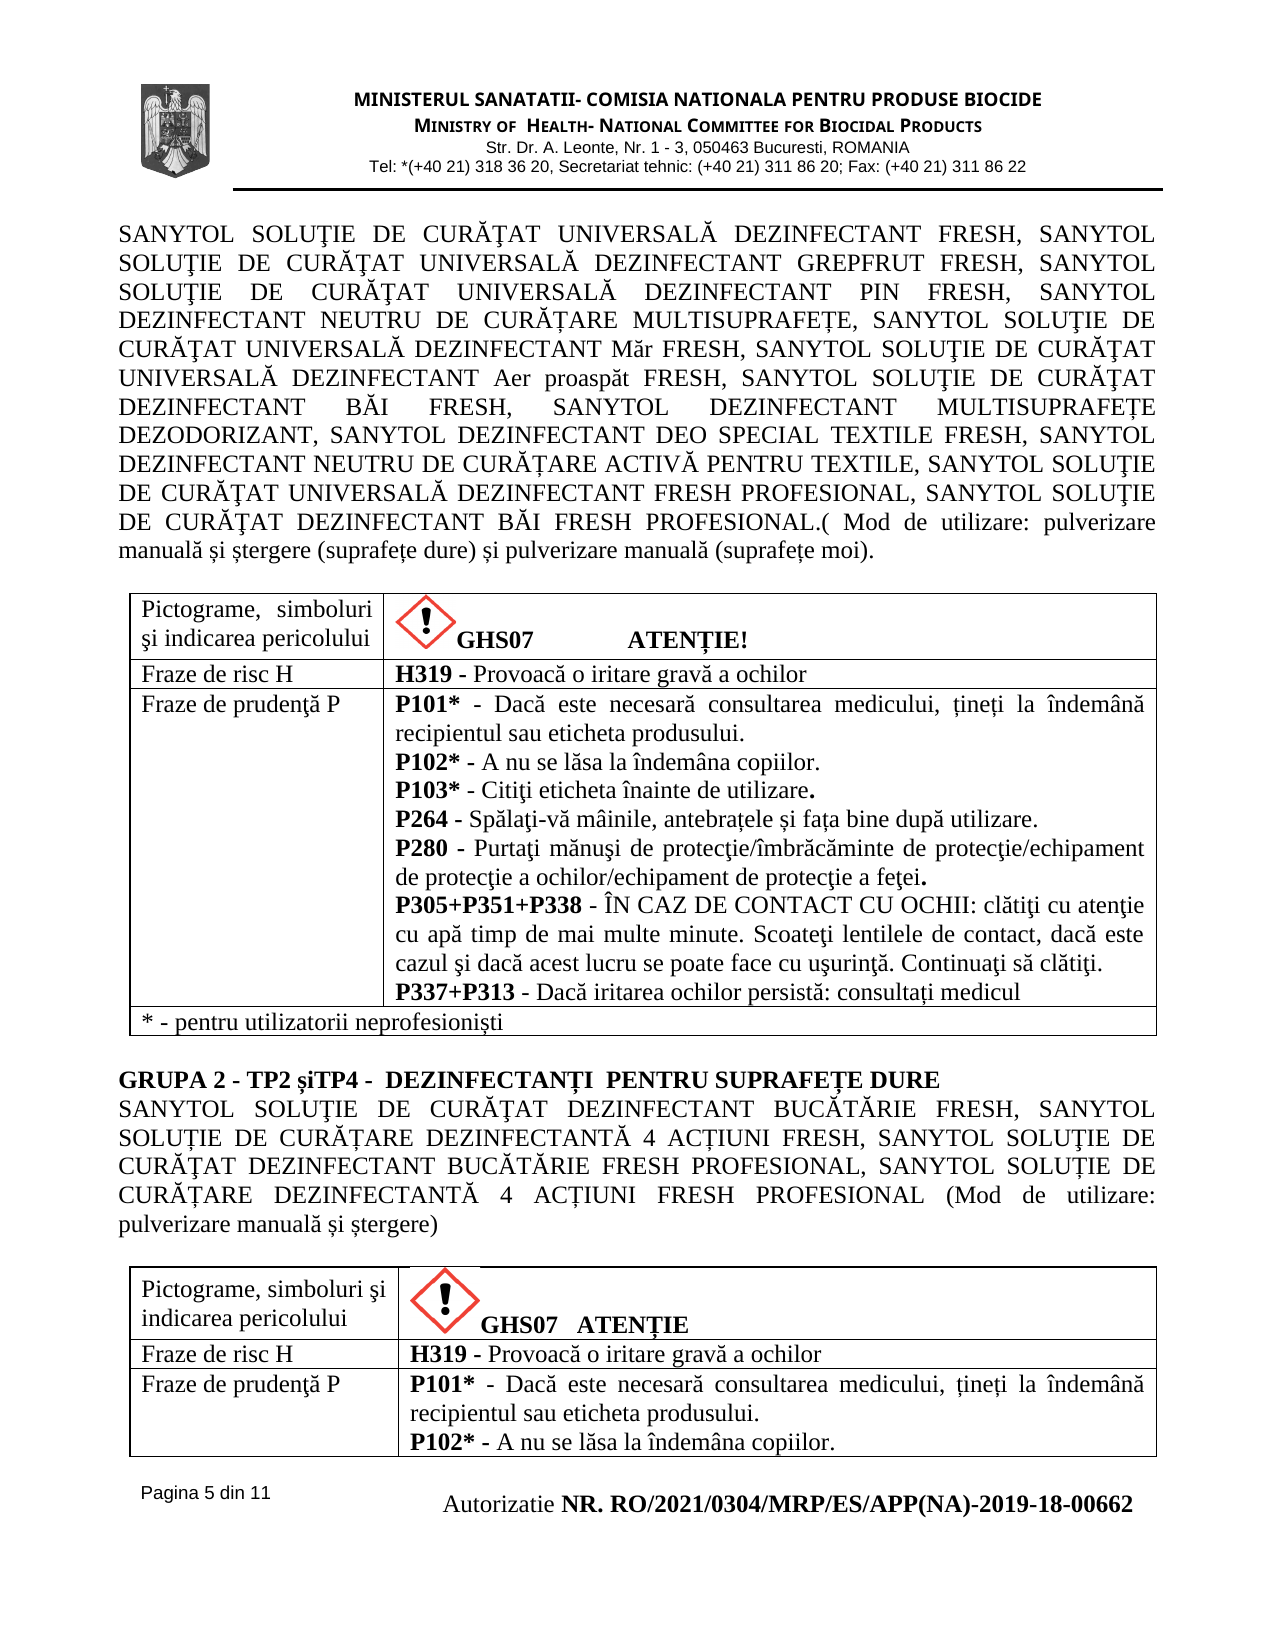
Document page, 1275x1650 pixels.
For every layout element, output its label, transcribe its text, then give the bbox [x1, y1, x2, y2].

table_cell Fraze de risc H [131, 660, 383, 688]
table_header GHS07 ATENȚIE [399, 1268, 1156, 1338]
text SANYTOL SOLUŢIE DE CURĂŢAT DEZINFECTANT BUCĂTĂRIE FRESH, SANYTOL SOLUȚIE DE CURĂȚARE DEZINFECTANTĂ 4 ACȚIUNI FRESH, SANYTOL SOLUŢIE DE CURĂŢAT DEZINFECTANT BUCĂTĂRIE FRESH PROFESIONAL, SANYTOL SOLUȚIE DE CURĂȚARE DEZINFECTANTĂ 4 ACȚIUNI FRESH PROFESIONAL (Mod de utilizare: pulverizare manuală și ștergere) [118, 1094, 1157, 1238]
table_cell H319 - Provoacă o iritare gravă a ochilor [399, 1340, 1156, 1368]
table_cell Fraze de prudenţă P [131, 1369, 398, 1456]
table_cell Fraze de risc H [131, 1340, 398, 1368]
table_header Pictograme, simboluri şi indicarea pericolului [131, 1268, 398, 1338]
text GRUPA 2 - TP2 șiTP4 - DEZINFECTANȚI PENTRU SUPRAFEȚE DURE [118, 1065, 1157, 1094]
table_cell H319 - Provoacă o iritare gravă a ochilor [384, 660, 1156, 688]
text SANYTOL SOLUŢIE DE CURĂŢAT UNIVERSALĂ DEZINFECTANT FRESH, SANYTOL SOLUŢIE DE CURĂŢAT UNIVERSALĂ DEZINFECTANT GREPFRUT FRESH, SANYTOL SOLUŢIE DE CURĂŢAT UNIVERSALĂ DEZINFECTANT PIN FRESH, SANYTOL DEZINFECTANT NEUTRU DE CURĂȚARE MULTISUPRAFEȚE, SANYTOL SOLUŢIE DE CURĂŢAT UNIVERSALĂ DEZINFECTANT Măr FRESH, SANYTOL SOLUŢIE DE CURĂŢAT UNIVERSALĂ DEZINFECTANT Aer proaspăt FRESH, SANYTOL SOLUŢIE DE CURĂŢAT DEZINFECTANT BĂI FRESH, SANYTOL DEZINFECTANT MULTISUPRAFEȚE DEZODORIZANT, SANYTOL DEZINFECTANT DEO SPECIAL TEXTILE FRESH, SANYTOL DEZINFECTANT NEUTRU DE CURĂȚARE ACTIVĂ PENTRU TEXTILE, SANYTOL SOLUŢIE DE CURĂŢAT UNIVERSALĂ DEZINFECTANT FRESH PROFESIONAL, SANYTOL SOLUŢIE DE CURĂŢAT DEZINFECTANT BĂI FRESH PROFESIONAL.( Mod de utilizare: pulverizare manuală și ștergere (suprafețe dure) și pulverizare manuală (suprafețe moi). [118, 219, 1157, 564]
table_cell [399, 1369, 1156, 1456]
table_header Pictograme, simboluri şi indicarea pericolului [131, 594, 383, 658]
table_cell * - pentru utilizatorii neprofesioniști [131, 1007, 1156, 1035]
table_header GHS07 ATENȚIE! [384, 594, 1156, 658]
table_cell Fraze de prudenţă P [131, 689, 383, 1006]
